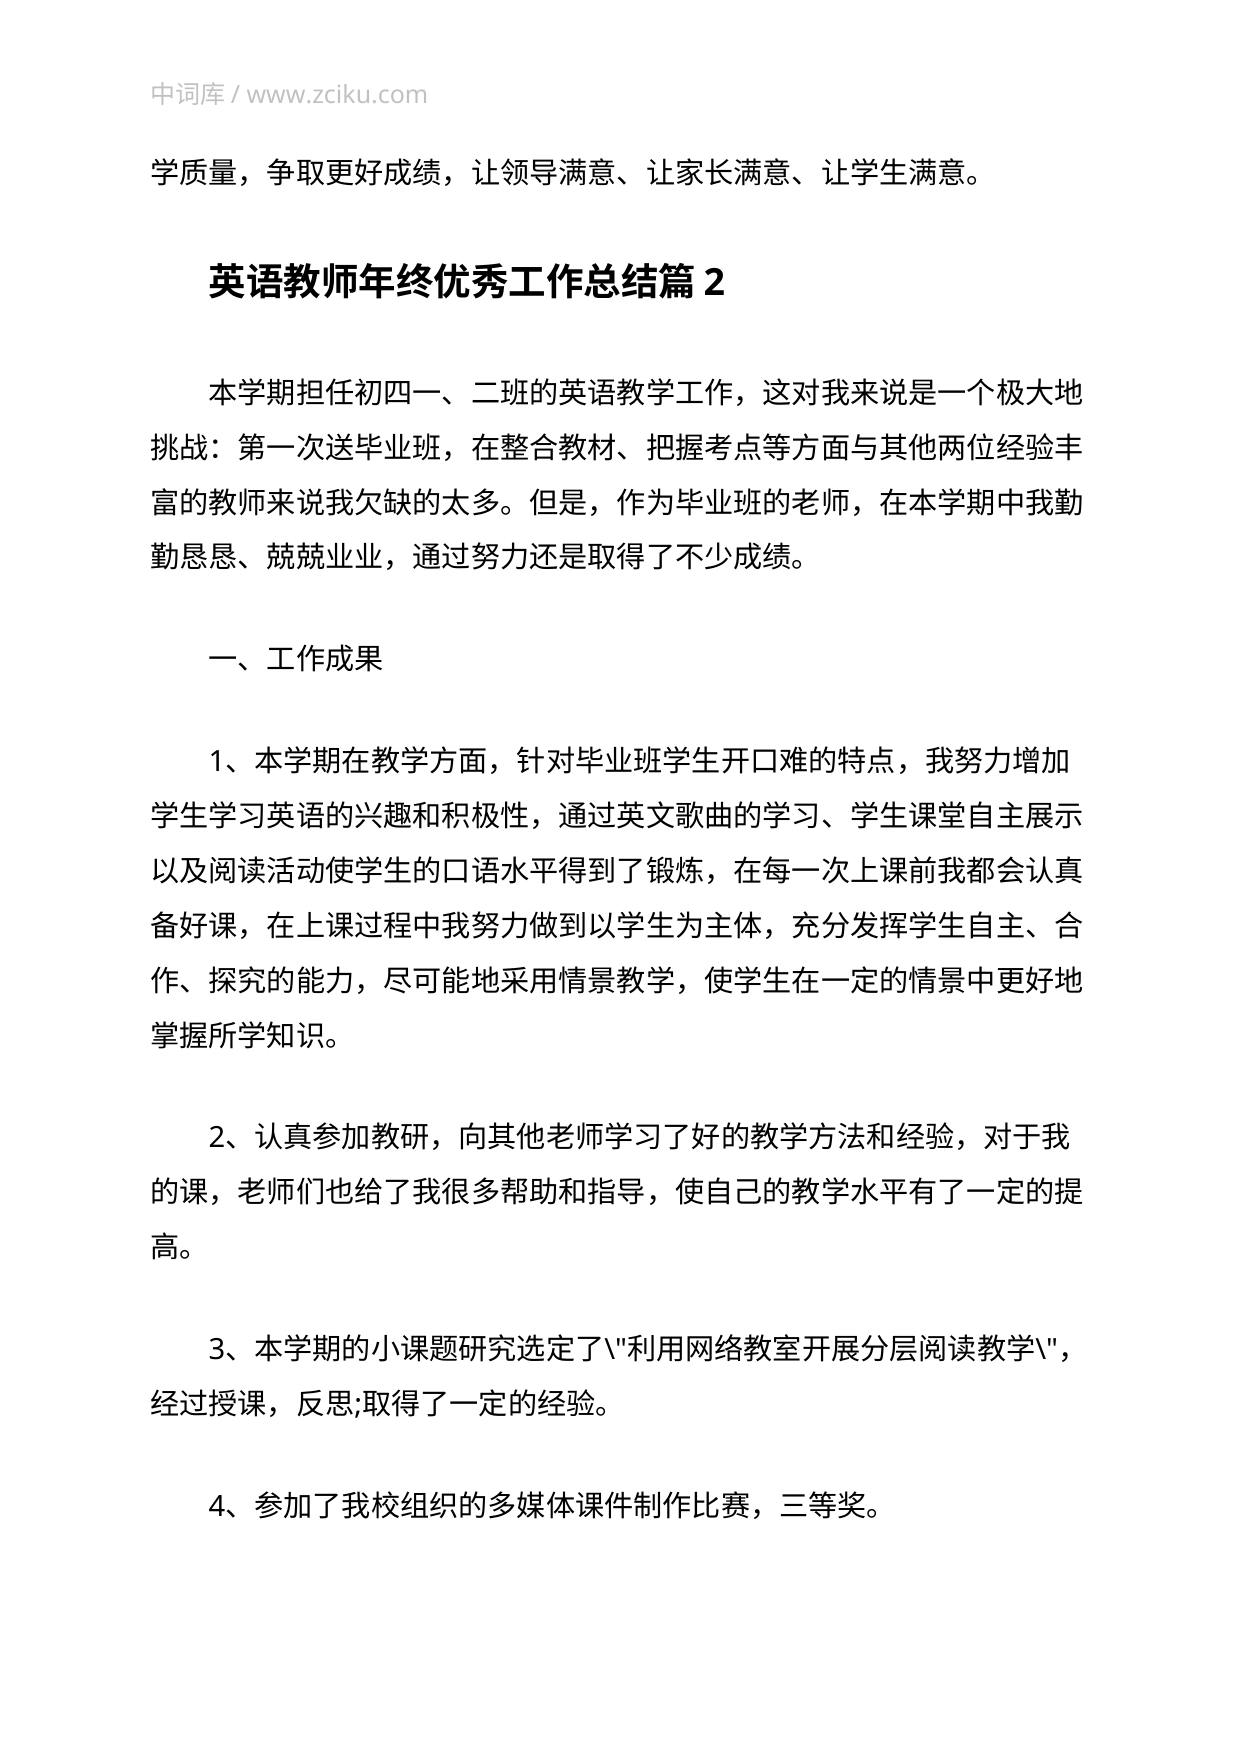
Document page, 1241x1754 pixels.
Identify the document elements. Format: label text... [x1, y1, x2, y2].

text 本学期担任初四一、二班的英语教学工作，这对我来说是一个极大地挑战：第一次送毕业班，在整合教材、把握考点等方面与其他两位经验丰富的教师来说我欠缺的太多。但是，作为毕业班的老师，在本学期中我勤勤恳恳、兢兢业业，通过努力还是取得了不少成绩。 [150, 369, 1090, 576]
text 英语教师年终优秀工作总结篇2 [150, 252, 1090, 306]
text 1、本学期在教学方面，针对毕业班学生开口难的特点，我努力增加学生学习英语的兴趣和积极性，通过英文歌曲的学习、学生课堂自主展示以及阅读活动使学生的口语水平得到了锻炼，在每一次上课前我都会认真备好课，在上课过程中我努力做到以学生为主体，充分发挥学生自主、合作、探究的能力，尽可能地采用情景教学，使学生在一定的情景中更好地掌握所学知识。 [150, 738, 1090, 1054]
text 2、认真参加教研，向其他老师学习了好的教学方法和经验，对于我的课，老师们也给了我很多帮助和指导，使自己的教学水平有了一定的提高。 [150, 1114, 1090, 1266]
text 4、参加了我校组织的多媒体课件制作比赛，三等奖。 [150, 1483, 1090, 1525]
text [150, 150, 1090, 192]
text 一、工作成果 [150, 636, 1090, 678]
text 3、本学期的小课题研究选定了\"利用网络教室开展分层阅读教学\"，经过授课，反思;取得了一定的经验。 [150, 1326, 1090, 1423]
